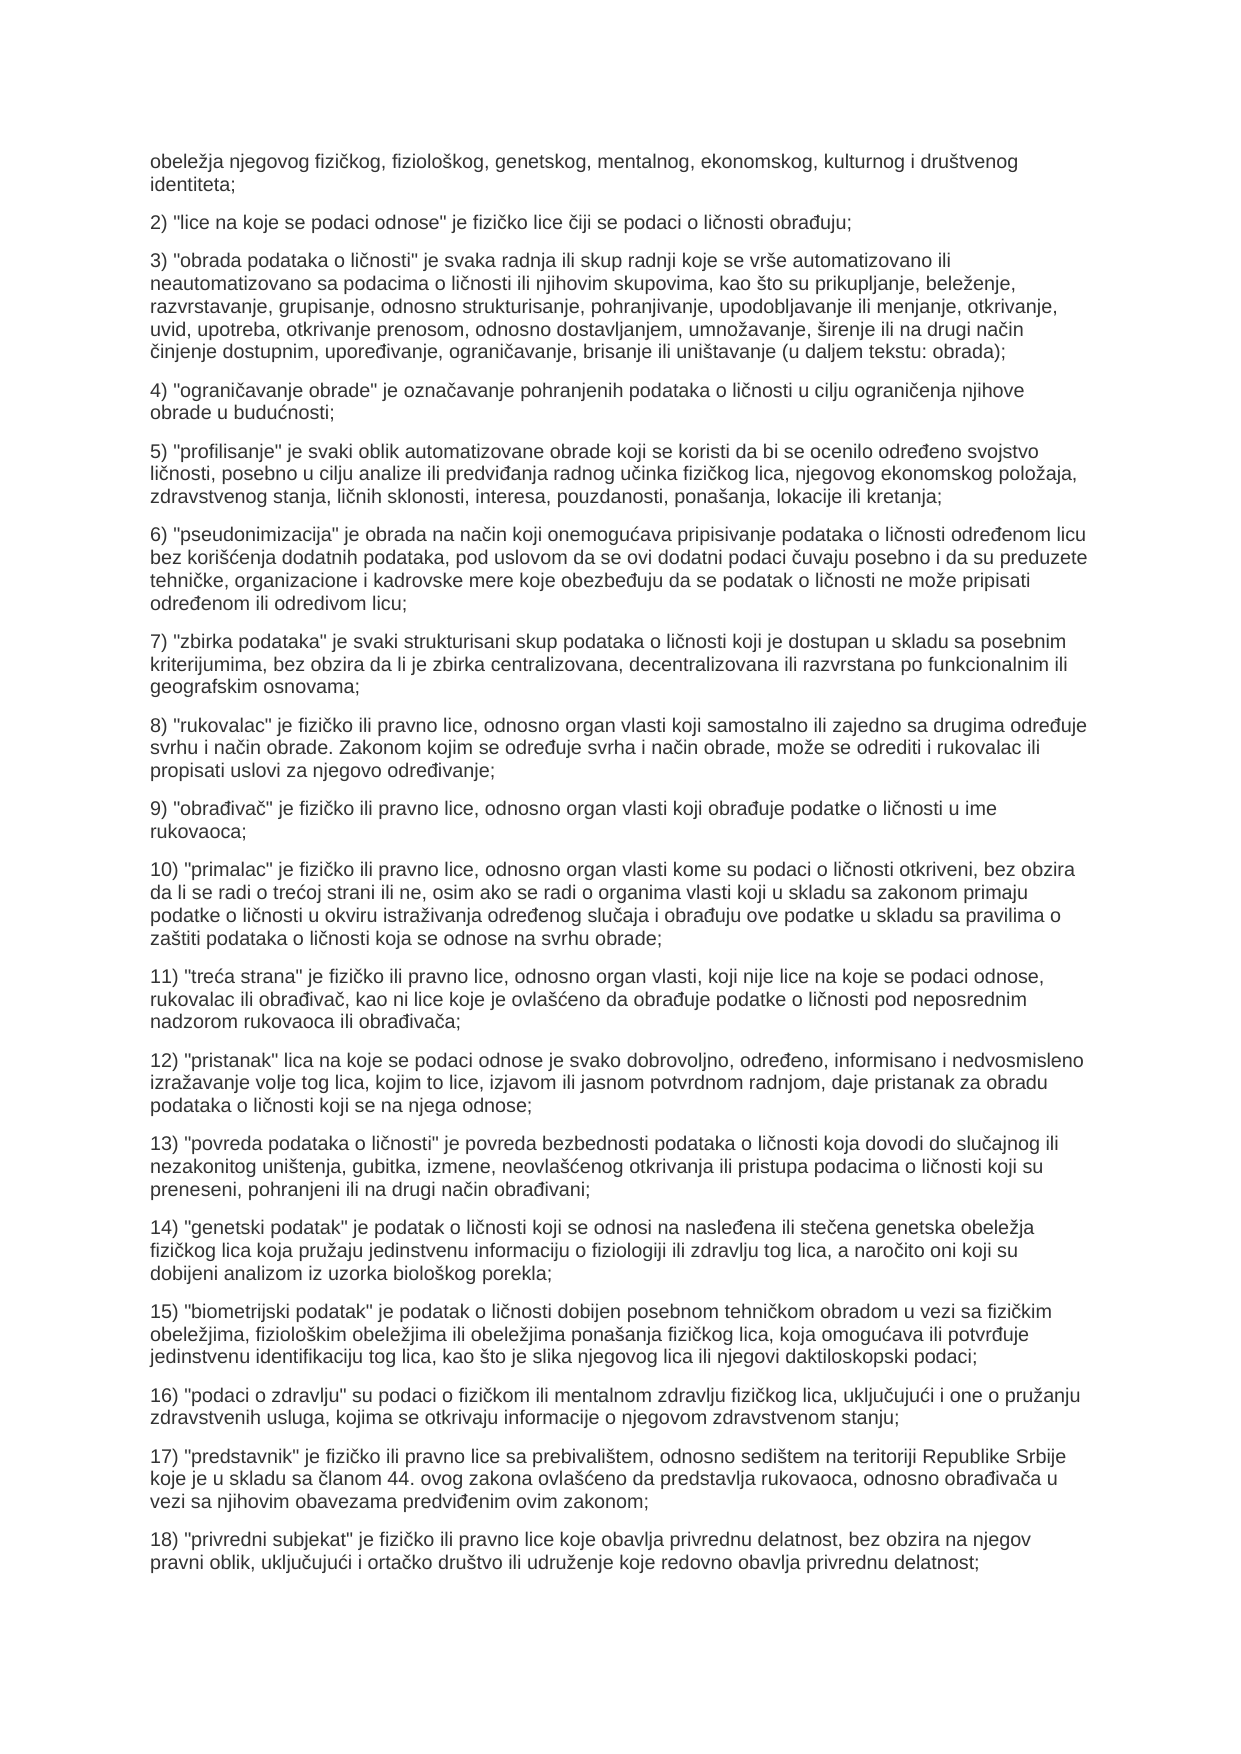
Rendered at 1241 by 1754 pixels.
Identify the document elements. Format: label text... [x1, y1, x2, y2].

text 3) "obrada podataka o ličnosti" je svaka radnja ili skup radnji koje se vrše automatizovano ili neautomatizovano sa podacima o ličnosti ili njihovim skupovima, kao što su prikupljanje, beleženje, razvrstavanje, grupisanje, odnosno strukturisanje, pohranjivanje, upodobljavanje ili menjanje, otkrivanje, uvid, upotreba, otkrivanje prenosom, odnosno dostavljanjem, umnožavanje, širenje ili na drugi način činjenje dostupnim, upoređivanje, ograničavanje, brisanje ili uništavanje (u daljem tekstu: obrada); [150, 249, 1090, 363]
text 5) "profilisanje" je svaki oblik automatizovane obrade koji se koristi da bi se ocenilo određeno svojstvo ličnosti, posebno u cilju analize ili predviđanja radnog učinka fizičkog lica, njegovog ekonomskog položaja, zdravstvenog stanja, ličnih sklonosti, interesa, pouzdanosti, ponašanja, lokacije ili kretanja; [150, 439, 1090, 508]
text 12) "pristanak" lica na koje se podaci odnose je svako dobrovoljno, određeno, informisano i nedvosmisleno izražavanje volje tog lica, kojim to lice, izjavom ili jasnom potvrdnom radnjom, daje pristanak za obradu podataka o ličnosti koji se na njega odnose; [150, 1048, 1090, 1117]
text 2) "lice na koje se podaci odnose" je fizičko lice čiji se podaci o ličnosti obrađuju; [150, 211, 1090, 234]
text 16) "podaci o zdravlju" su podaci o fizičkom ili mentalnom zdravlju fizičkog lica, uključujući i one o pružanju zdravstvenih usluga, kojima se otkrivaju informacije o njegovom zdravstvenom stanju; [150, 1383, 1090, 1429]
text 15) "biometrijski podatak" je podatak o ličnosti dobijen posebnom tehničkom obradom u vezi sa fizičkim obeležjima, fiziološkim obeležjima ili obeležjima ponašanja fizičkog lica, koja omogućava ili potvrđuje jedinstvenu identifikaciju tog lica, kao što je slika njegovog lica ili njegovi daktiloskopski podaci; [150, 1300, 1090, 1368]
text 11) "treća strana" je fizičko ili pravno lice, odnosno organ vlasti, koji nije lice na koje se podaci odnose, rukovalac ili obrađivač, kao ni lice koje je ovlašćeno da obrađuje podatke o ličnosti pod neposrednim nadzorom rukovaoca ili obrađivača; [150, 965, 1090, 1033]
text 4) "ograničavanje obrade" je označavanje pohranjenih podataka o ličnosti u cilju ograničenja njihove obrade u budućnosti; [150, 378, 1090, 424]
text 14) "genetski podatak" je podatak o ličnosti koji se odnosi na nasleđena ili stečena genetska obeležja fizičkog lica koja pružaju jedinstvenu informaciju o fiziologiji ili zdravlju tog lica, a naročito oni koji su dobijeni analizom iz uzorka biološkog porekla; [150, 1216, 1090, 1284]
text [150, 150, 1090, 195]
text 18) "privredni subjekat" je fizičko ili pravno lice koje obavlja privrednu delatnost, bez obzira na njegov pravni oblik, uključujući i ortačko društvo ili udruženje koje redovno obavlja privrednu delatnost; [150, 1528, 1090, 1574]
text 8) "rukovalac" je fizičko ili pravno lice, odnosno organ vlasti koji samostalno ili zajedno sa drugima određuje svrhu i način obrade. Zakonom kojim se određuje svrha i način obrade, može se odrediti i rukovalac ili propisati uslovi za njegovo određivanje; [150, 713, 1090, 782]
text 7) "zbirka podataka" je svaki strukturisani skup podataka o ličnosti koji je dostupan u skladu sa posebnim kriterijumima, bez obzira da li je zbirka centralizovana, decentralizovana ili razvrstana po funkcionalnim ili geografskim osnovama; [150, 630, 1090, 698]
text 9) "obrađivač" je fizičko ili pravno lice, odnosno organ vlasti koji obrađuje podatke o ličnosti u ime rukovaoca; [150, 797, 1090, 843]
text 10) "primalac" je fizičko ili pravno lice, odnosno organ vlasti kome su podaci o ličnosti otkriveni, bez obzira da li se radi o trećoj strani ili ne, osim ako se radi o organima vlasti koji u skladu sa zakonom primaju podatke o ličnosti u okviru istraživanja određenog slučaja i obrađuju ove podatke u skladu sa pravilima o zaštiti podataka o ličnosti koja se odnose na svrhu obrade; [150, 858, 1090, 949]
text 13) "povreda podataka o ličnosti" je povreda bezbednosti podataka o ličnosti koja dovodi do slučajnog ili nezakonitog uništenja, gubitka, izmene, neovlašćenog otkrivanja ili pristupa podacima o ličnosti koji su preneseni, pohranjeni ili na drugi način obrađivani; [150, 1132, 1090, 1200]
text 6) "pseudonimizacija" je obrada na način koji onemogućava pripisivanje podataka o ličnosti određenom licu bez korišćenja dodatnih podataka, pod uslovom da se ovi dodatni podaci čuvaju posebno i da su preduzete tehničke, organizacione i kadrovske mere koje obezbeđuju da se podatak o ličnosti ne može pripisati određenom ili odredivom licu; [150, 523, 1090, 614]
text 17) "predstavnik" je fizičko ili pravno lice sa prebivalištem, odnosno sedištem na teritoriji Republike Srbije koje je u skladu sa članom 44. ovog zakona ovlašćeno da predstavlja rukovaoca, odnosno obrađivača u vezi sa njihovim obavezama predviđenim ovim zakonom; [150, 1444, 1090, 1513]
